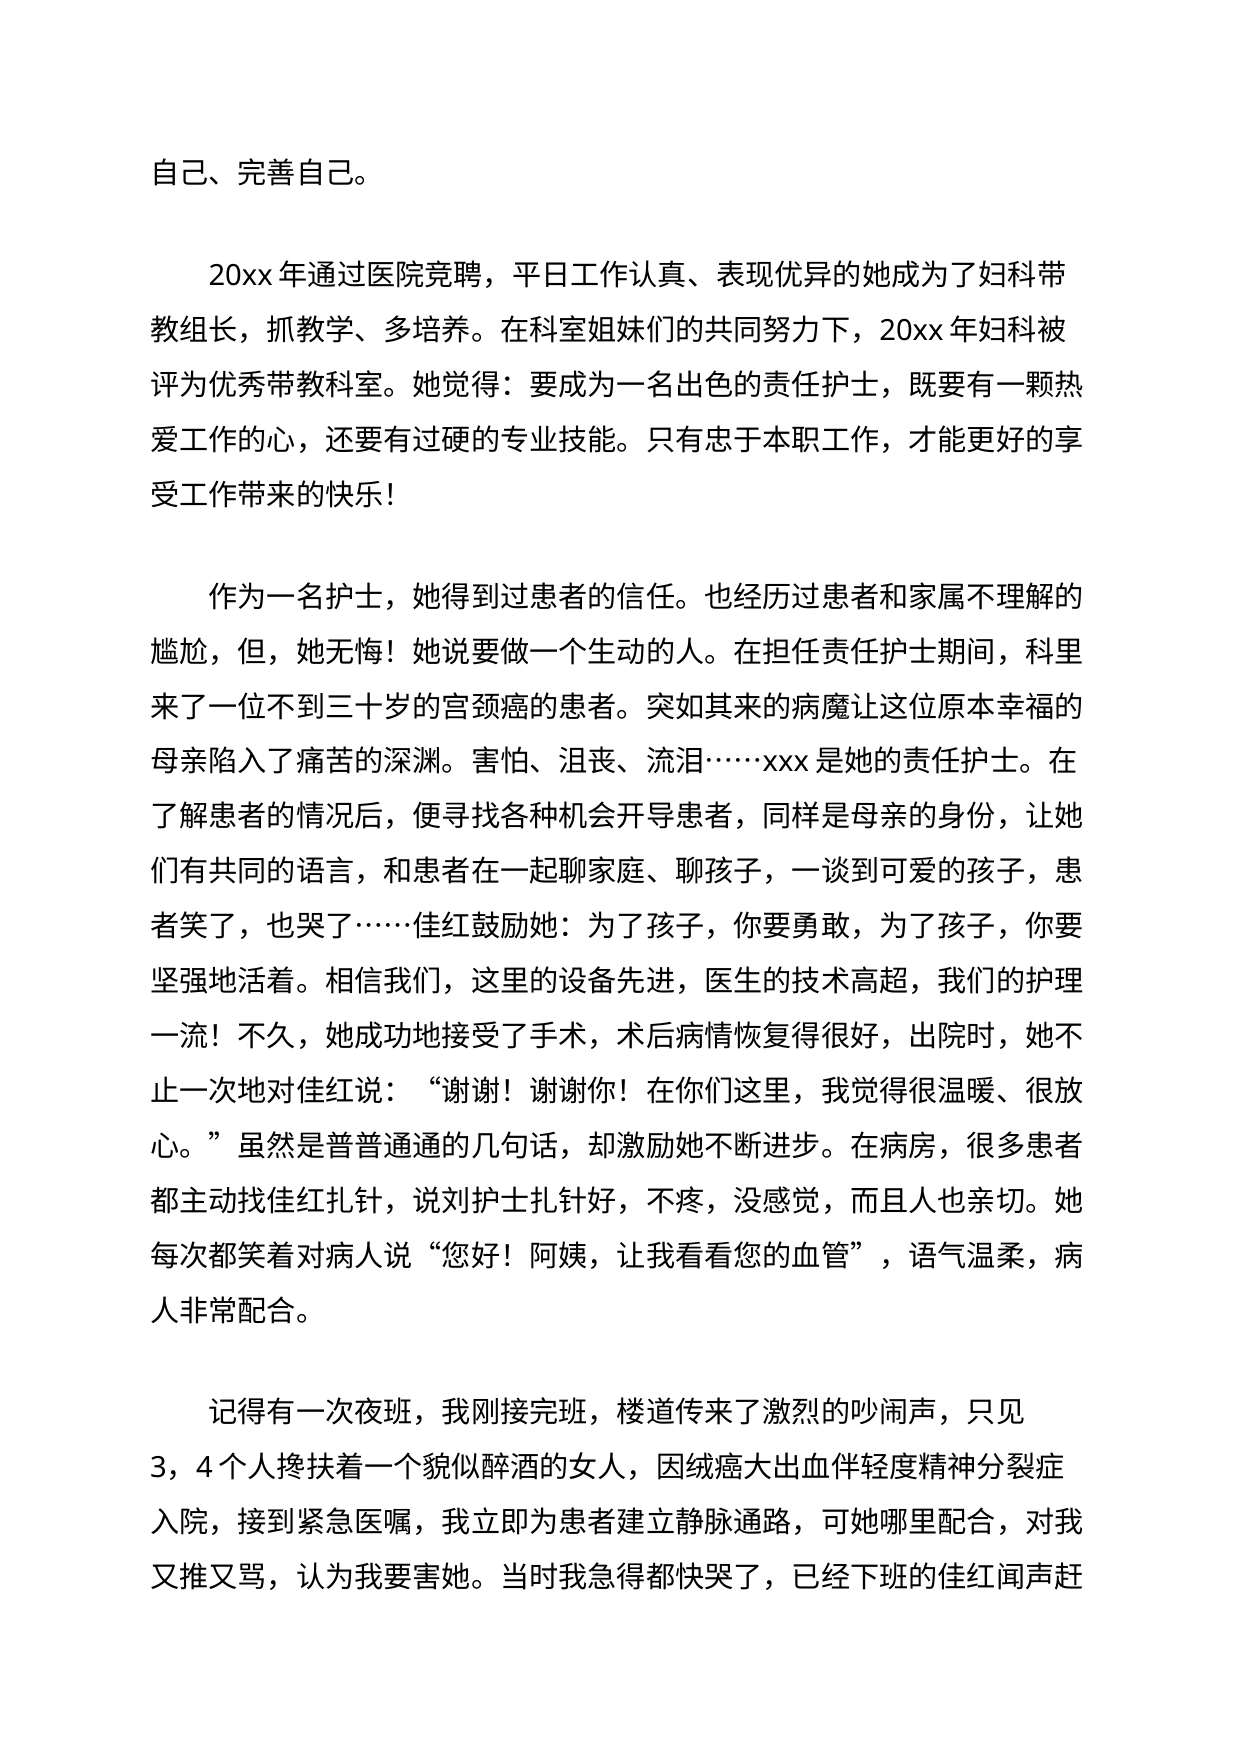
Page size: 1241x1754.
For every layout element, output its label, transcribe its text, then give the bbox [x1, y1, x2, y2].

text 20xx年通过医院竞聘，平日工作认真、表现优异的她成为了妇科带教组长，抓教学、多培养。在科室姐妹们的共同努力下，20xx年妇科被评为优秀带教科室。她觉得：要成为一名出色的责任护士，既要有一颗热爱工作的心，还要有过硬的专业技能。只有忠于本职工作，才能更好的享受工作带来的快乐！ [150, 252, 1090, 514]
text 作为一名护士，她得到过患者的信任。也经历过患者和家属不理解的尴尬，但，她无悔！她说要做一个生动的人。在担任责任护士期间，科里来了一位不到三十岁的宫颈癌的患者。突如其来的病魔让这位原本幸福的母亲陷入了痛苦的深渊。害怕、沮丧、流泪……xxx是她的责任护士。在了解患者的情况后，便寻找各种机会开导患者，同样是母亲的身份，让她们有共同的语言，和患者在一起聊家庭、聊孩子，一谈到可爱的孩子，患者笑了，也哭了……佳红鼓励她：为了孩子，你要勇敢，为了孩子，你要坚强地活着。相信我们，这里的设备先进，医生的技术高超，我们的护理一流！不久，她成功地接受了手术，术后病情恢复得很好，出院时，她不止一次地对佳红说：“谢谢！谢谢你！在你们这里，我觉得很温暖、很放心。”虽然是普普通通的几句话，却激励她不断进步。在病房，很多患者都主动找佳红扎针，说刘护士扎针好，不疼，没感觉，而且人也亲切。她每次都笑着对病人说“您好！阿姨，让我看看您的血管”，语气温柔，病人非常配合。 [150, 573, 1090, 1329]
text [150, 150, 1090, 192]
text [150, 1389, 1090, 1596]
